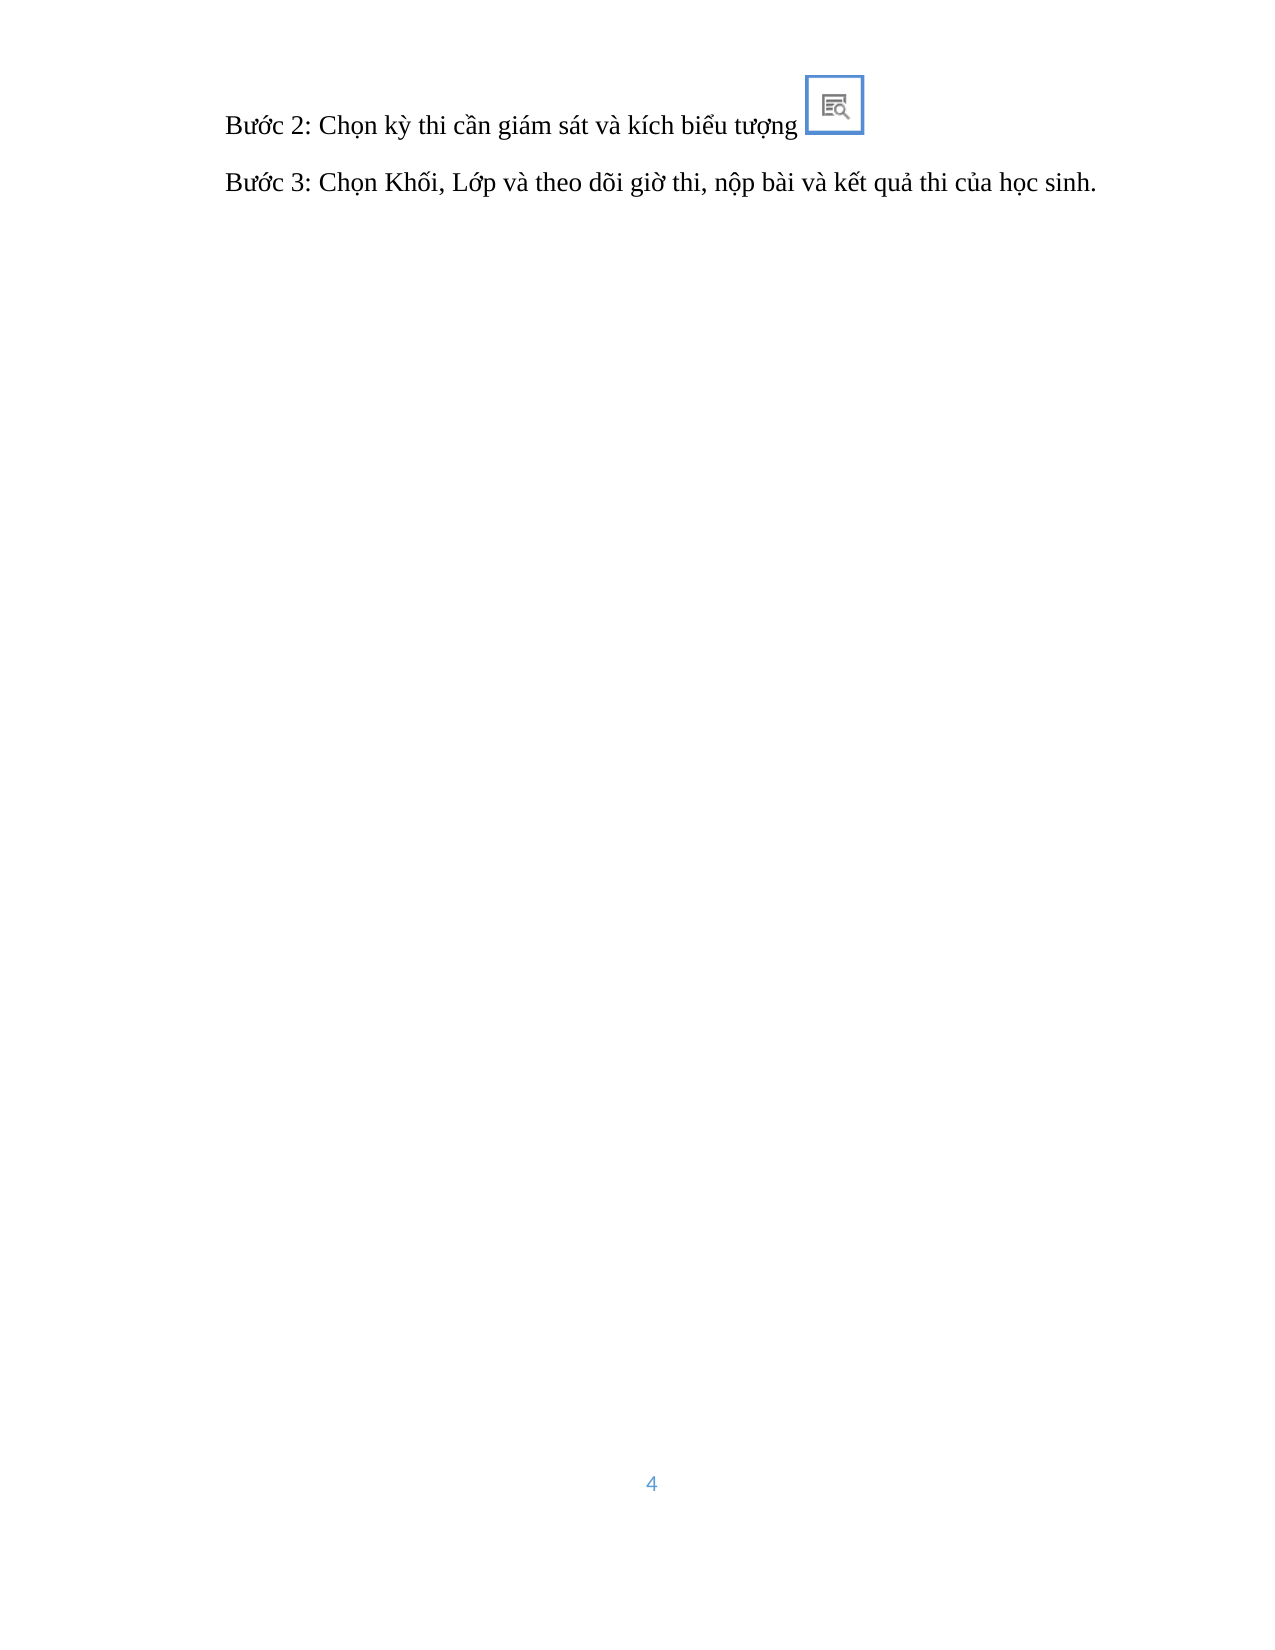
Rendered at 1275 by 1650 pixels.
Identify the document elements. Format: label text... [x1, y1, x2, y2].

text Bước 3: Chọn Khối, Lớp và theo dõi giờ thi, nộp bài và kết quả thi của học sinh. [150, 166, 1153, 197]
picture [805, 75, 865, 135]
text Bước 2: Chọn kỳ thi cần giám sát và kích biểu tượng [150, 75, 1153, 140]
